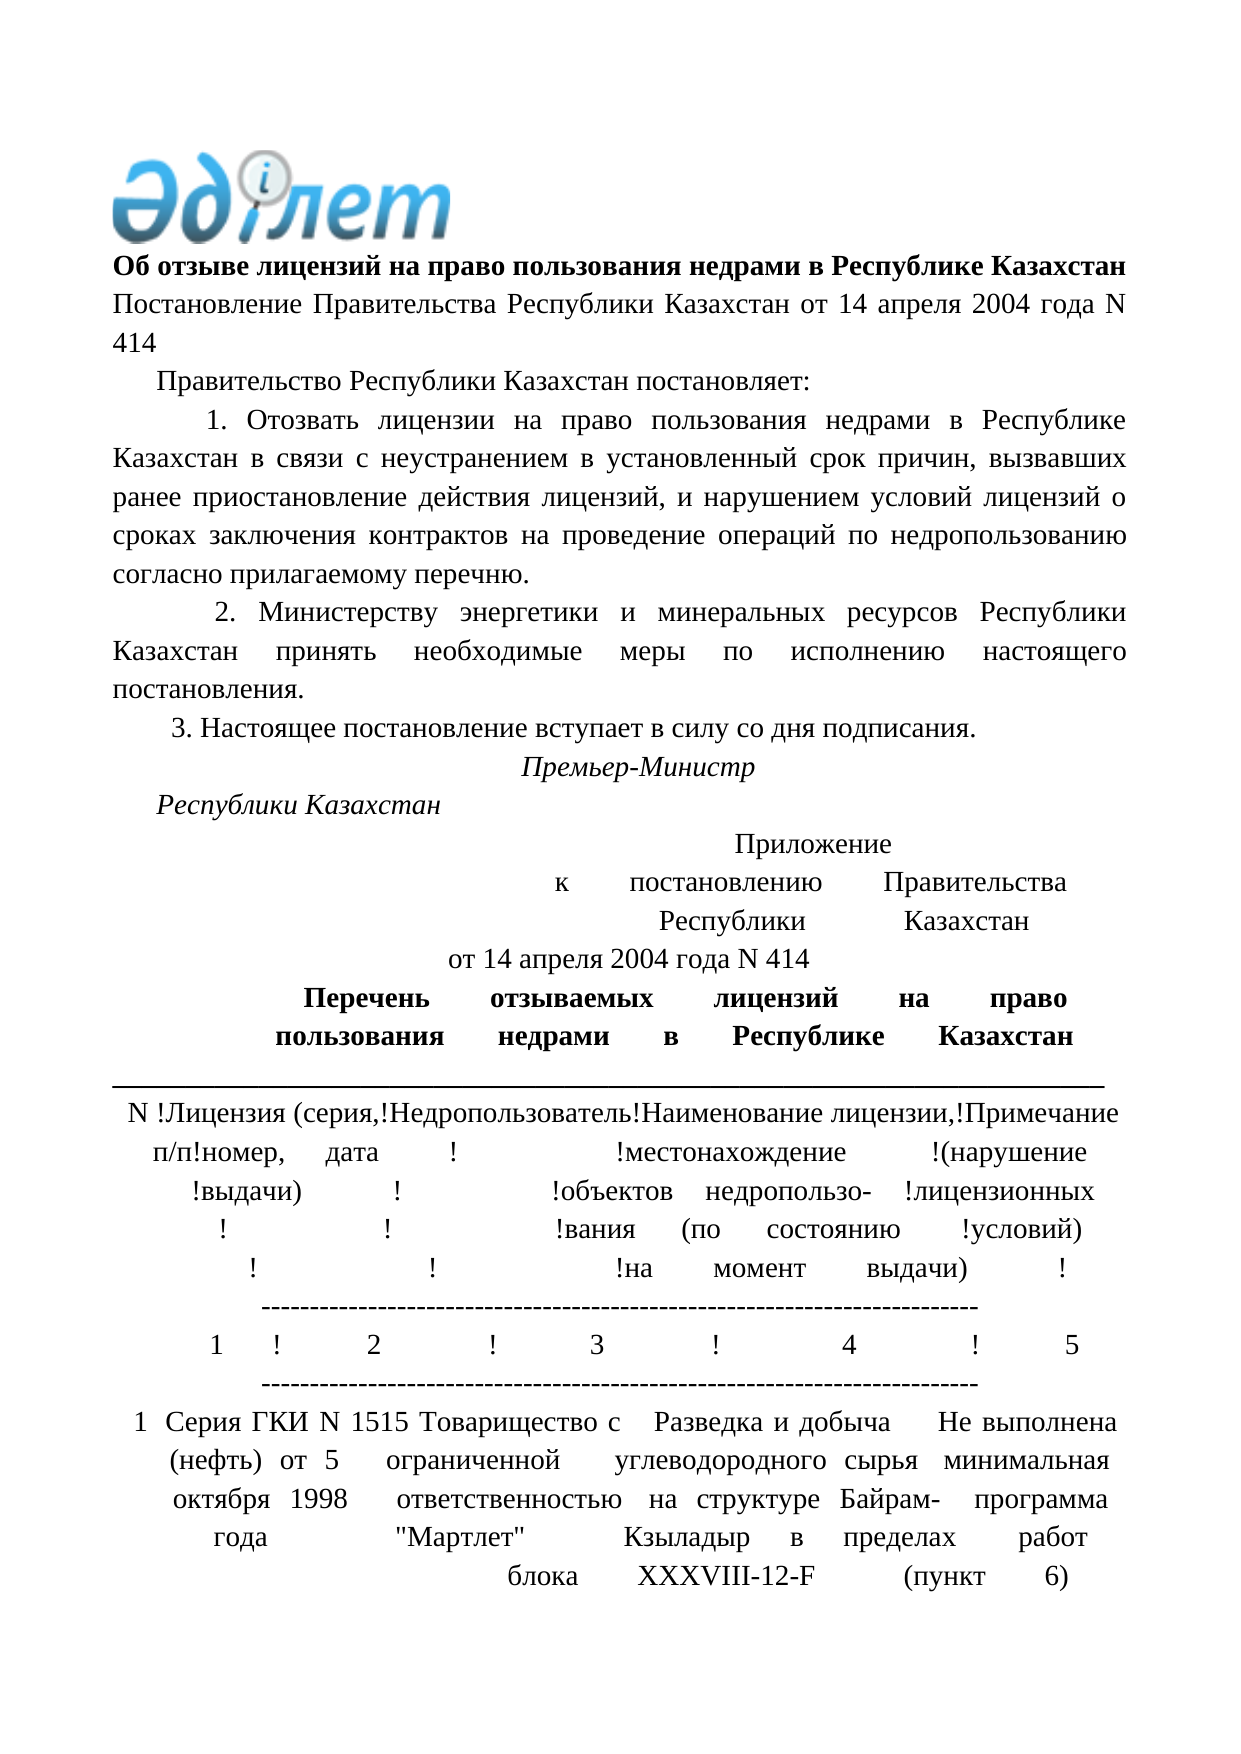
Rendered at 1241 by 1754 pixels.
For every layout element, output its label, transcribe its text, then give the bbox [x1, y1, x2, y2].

text Правительство Республики Казахстан постановляет: [112, 363, 1128, 397]
picture [112, 150, 451, 244]
text Постановление Правительства Республики Казахстан от 14 апреля 2004 года N 414 [112, 286, 1128, 358]
text Об отзыве лицензий на право пользования недрами в Республике Казахстан [112, 248, 1128, 281]
text 1. Отозвать лицензии на право пользования недрами в Республике Казахстан в связи с неустранением в установленный срок причин, вызвавших ранее приостановление действия лицензий, и нарушением условий лицензий о сроках заключения контрактов на проведение операций по недропользованию согласно прилагаемому перечню. [112, 402, 1128, 589]
text 2. Министерству энергетики и минеральных ресурсов Республики Казахстан принять необходимые меры по исполнению настоящего постановления. [112, 594, 1128, 705]
text 3. Настоящее постановление вступает в силу со дня подписания. [112, 710, 1128, 744]
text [112, 980, 1128, 1592]
text Премьер-Министр Республики Казахстан [112, 749, 1128, 821]
text Приложение к постановлению Правительства Республики Казахстан от 14 апреля 2004 года N 414 [112, 826, 1128, 975]
